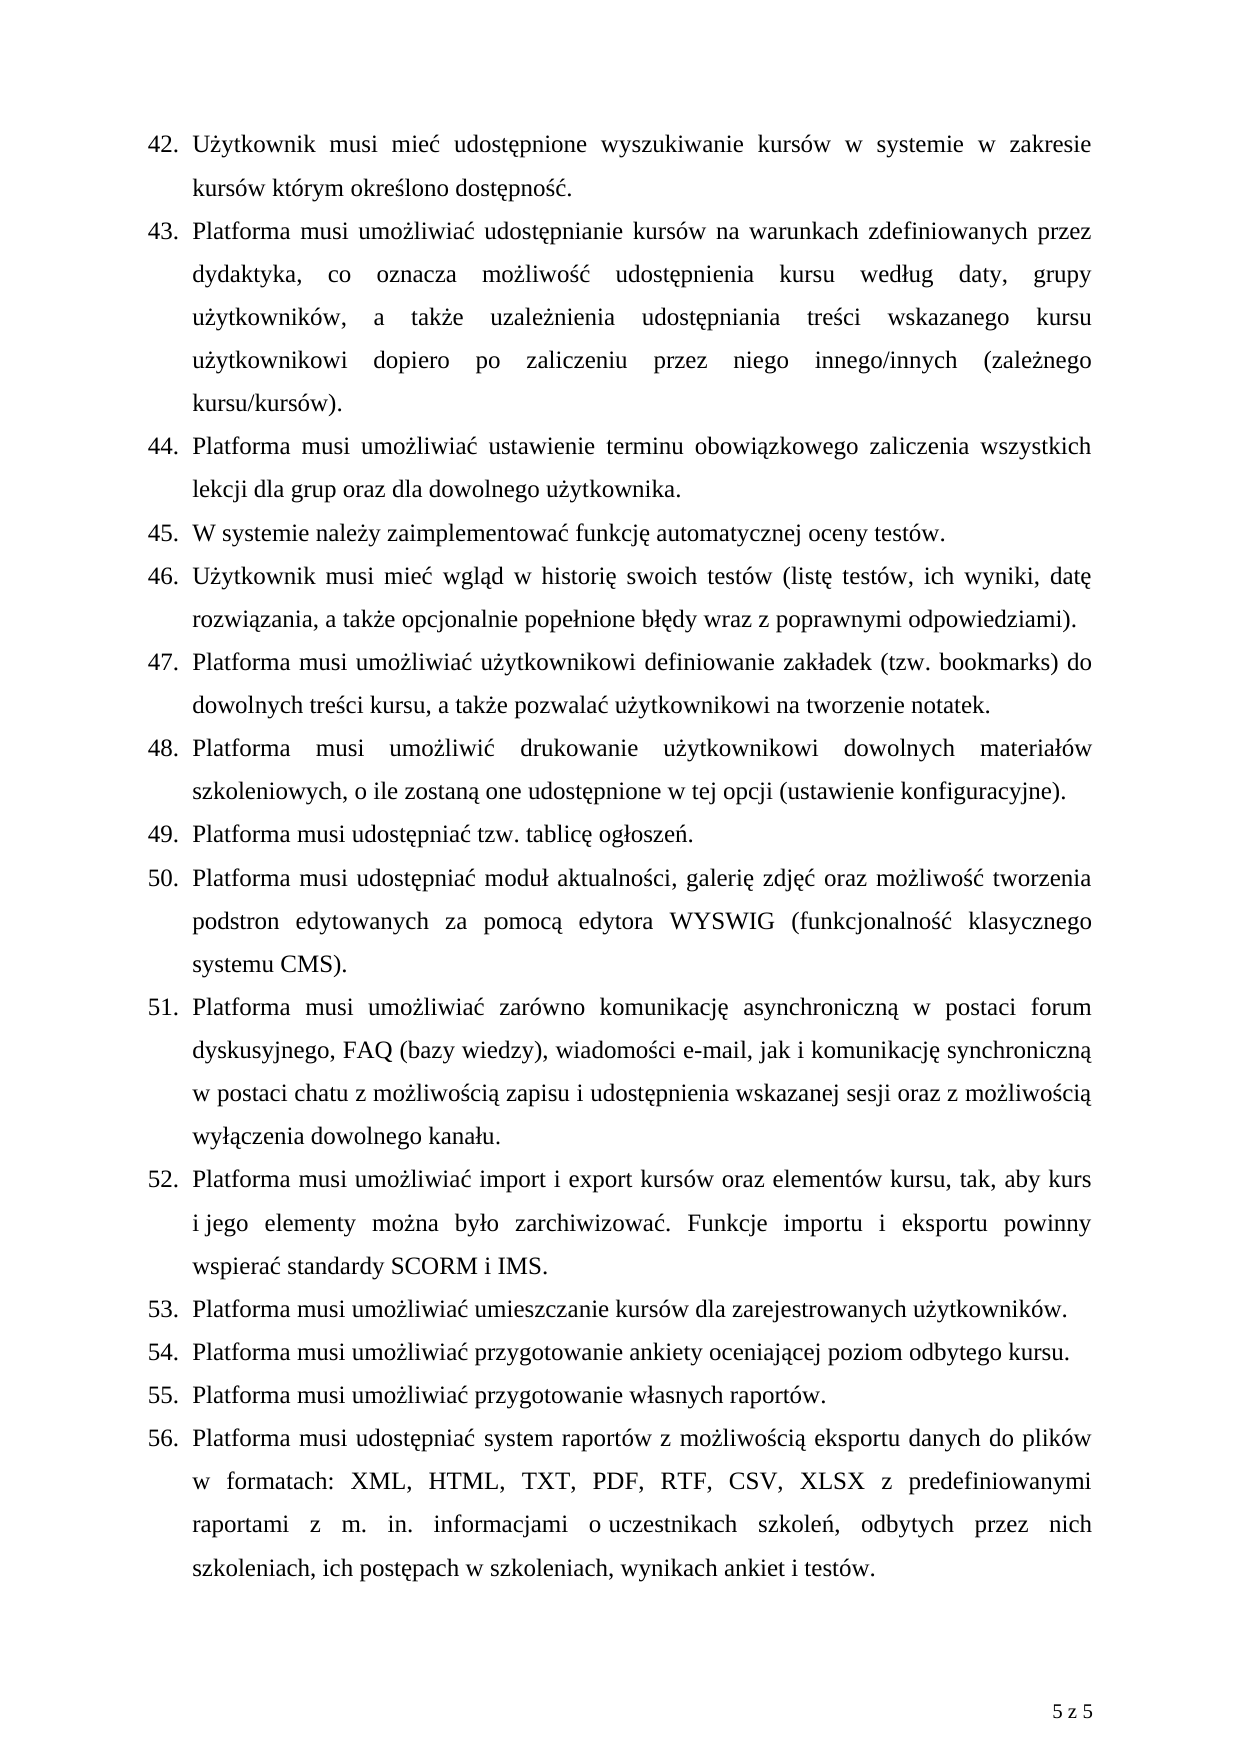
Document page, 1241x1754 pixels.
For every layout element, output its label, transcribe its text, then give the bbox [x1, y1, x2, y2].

list Platforma musi umożliwiać przygotowanie ankiety oceniającej poziom odbytego kursu. [148, 1337, 1092, 1366]
list W systemie należy zaimplementować funkcję automatycznej oceny testów. [148, 518, 1092, 546]
list Platforma musi umożliwiać zarówno komunikację asynchroniczną w postaci forum dyskusyjnego, FAQ (bazy wiedzy), wiadomości e-mail, jak i komunikację synchroniczną w postaci chatu z możliwością zapisu i udostępnienia wskazanej sesji oraz z możliwością wyłączenia dowolnego kanału. [148, 992, 1092, 1150]
list Platforma musi umożliwiać import i export kursów oraz elementów kursu, tak, aby kurs i jego elementy można było zarchiwizować. Funkcje importu i eksportu powinny wspierać standardy SCORM i IMS. [148, 1164, 1092, 1279]
list Użytkownik musi mieć udostępnione wyszukiwanie kursów w systemie w zakresie kursów którym określono dostępność. [148, 129, 1092, 201]
list Platforma musi udostępniać moduł aktualności, galerię zdjęć oraz możliwość tworzenia podstron edytowanych za pomocą edytora WYSWIG (funkcjonalność klasycznego systemu CMS). [148, 863, 1092, 978]
list Użytkownik musi mieć wgląd w historię swoich testów (listę testów, ich wyniki, datę rozwiązania, a także opcjonalnie popełnione błędy wraz z poprawnymi odpowiedziami). [148, 561, 1092, 633]
list Platforma musi umożliwiać ustawienie terminu obowiązkowego zaliczenia wszystkich lekcji dla grup oraz dla dowolnego użytkownika. [148, 431, 1092, 503]
list Platforma musi umożliwiać umieszczanie kursów dla zarejestrowanych użytkowników. [148, 1294, 1092, 1323]
list Platforma musi umożliwiać przygotowanie własnych raportów. [148, 1380, 1092, 1409]
list Platforma musi udostępniać tzw. tablicę ogłoszeń. [148, 819, 1092, 848]
list Platforma musi udostępniać system raportów z możliwością eksportu danych do plików w formatach: XML, HTML, TXT, PDF, RTF, CSV, XLSX z predefiniowanymi raportami z m. in. informacjami o uczestnikach szkoleń, odbytych przez nich szkoleniach, ich postępach w szkoleniach, wynikach ankiet i testów. [148, 1423, 1092, 1581]
list Platforma musi umożliwiać udostępnianie kursów na warunkach zdefiniowanych przez dydaktyka, co oznacza możliwość udostępnienia kursu według daty, grupy użytkowników, a także uzależnienia udostępniania treści wskazanego kursu użytkownikowi dopiero po zaliczeniu przez niego innego/innych (zależnego kursu/kursów). [148, 216, 1092, 417]
list Platforma musi umożliwić drukowanie użytkownikowi dowolnych materiałów szkoleniowych, o ile zostaną one udostępnione w tej opcji (ustawienie konfiguracyjne). [148, 733, 1092, 805]
list Platforma musi umożliwiać użytkownikowi definiowanie zakładek (tzw. bookmarks) do dowolnych treści kursu, a także pozwalać użytkownikowi na tworzenie notatek. [148, 647, 1092, 719]
